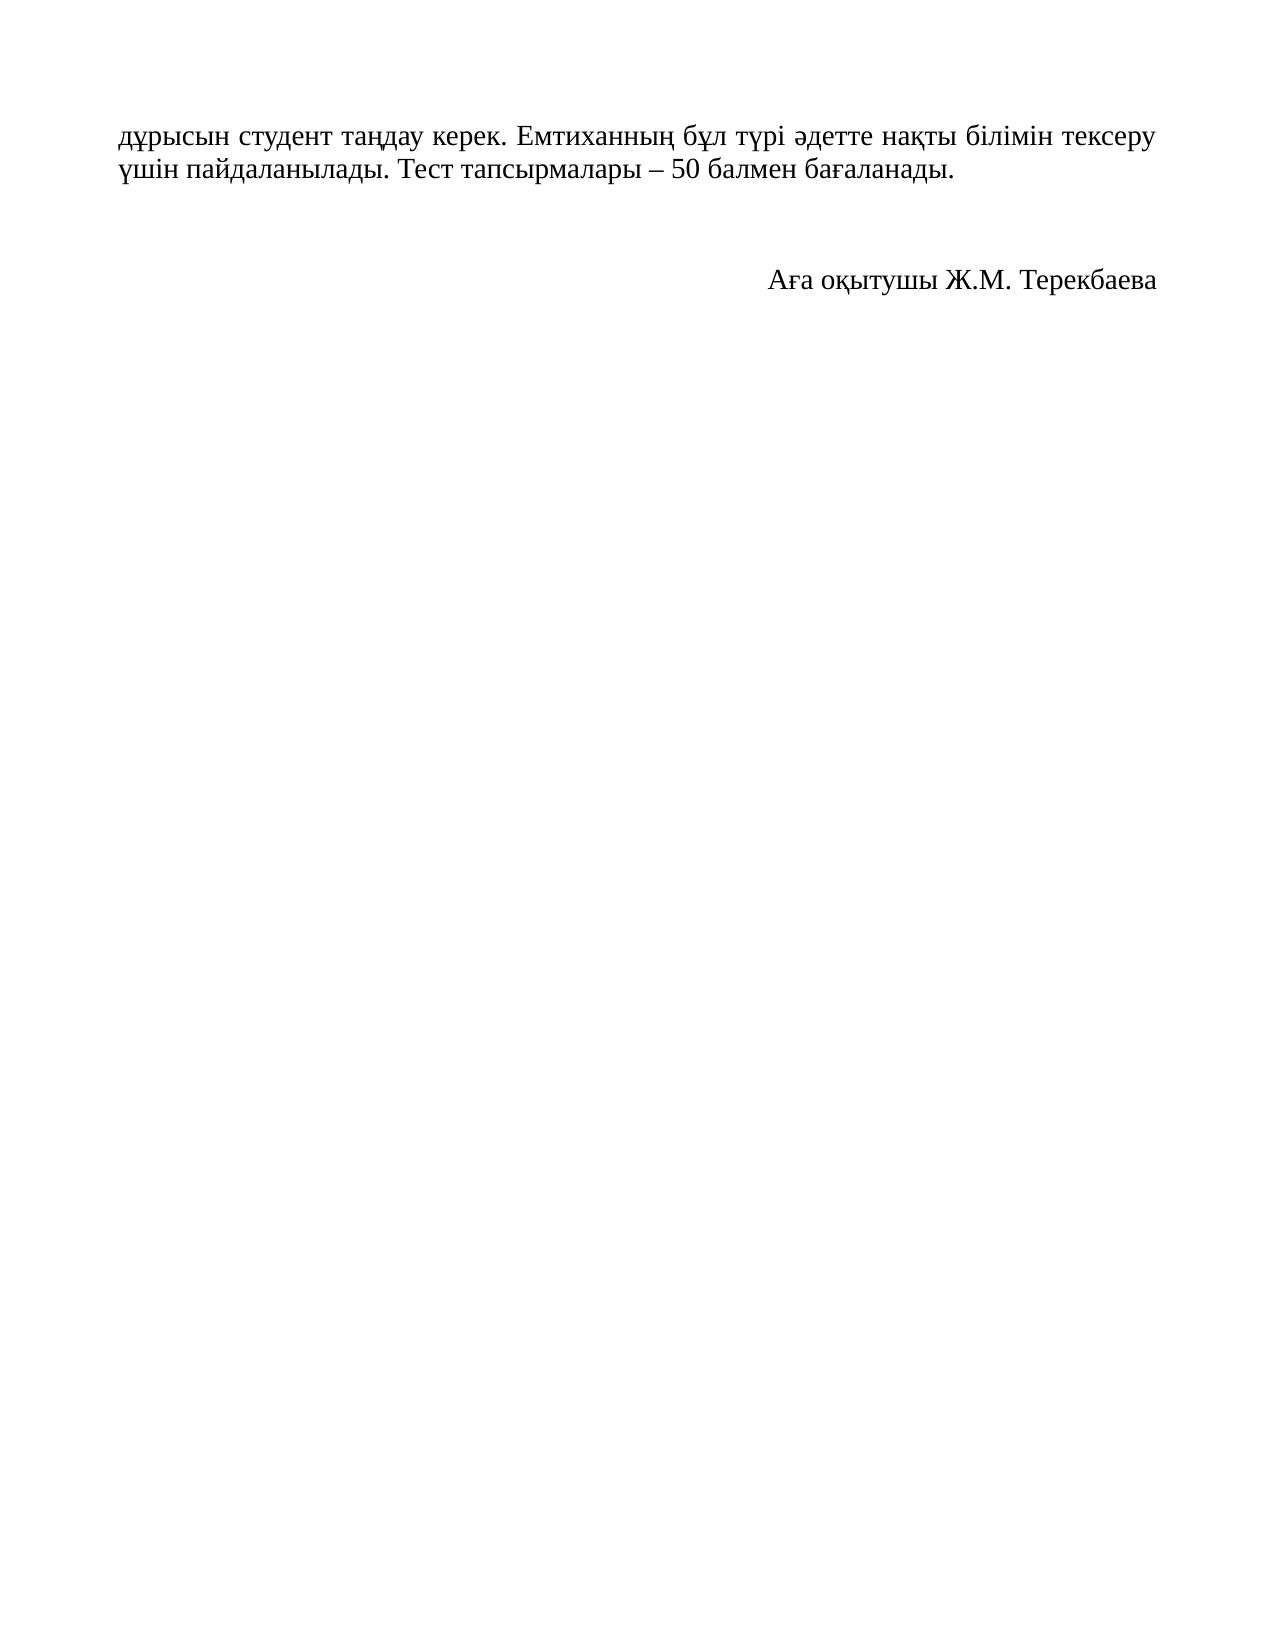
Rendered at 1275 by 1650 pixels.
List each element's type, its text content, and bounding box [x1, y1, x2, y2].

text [118, 118, 1157, 185]
text Аға оқытушы Ж.М. Терекбаева [118, 262, 1157, 295]
